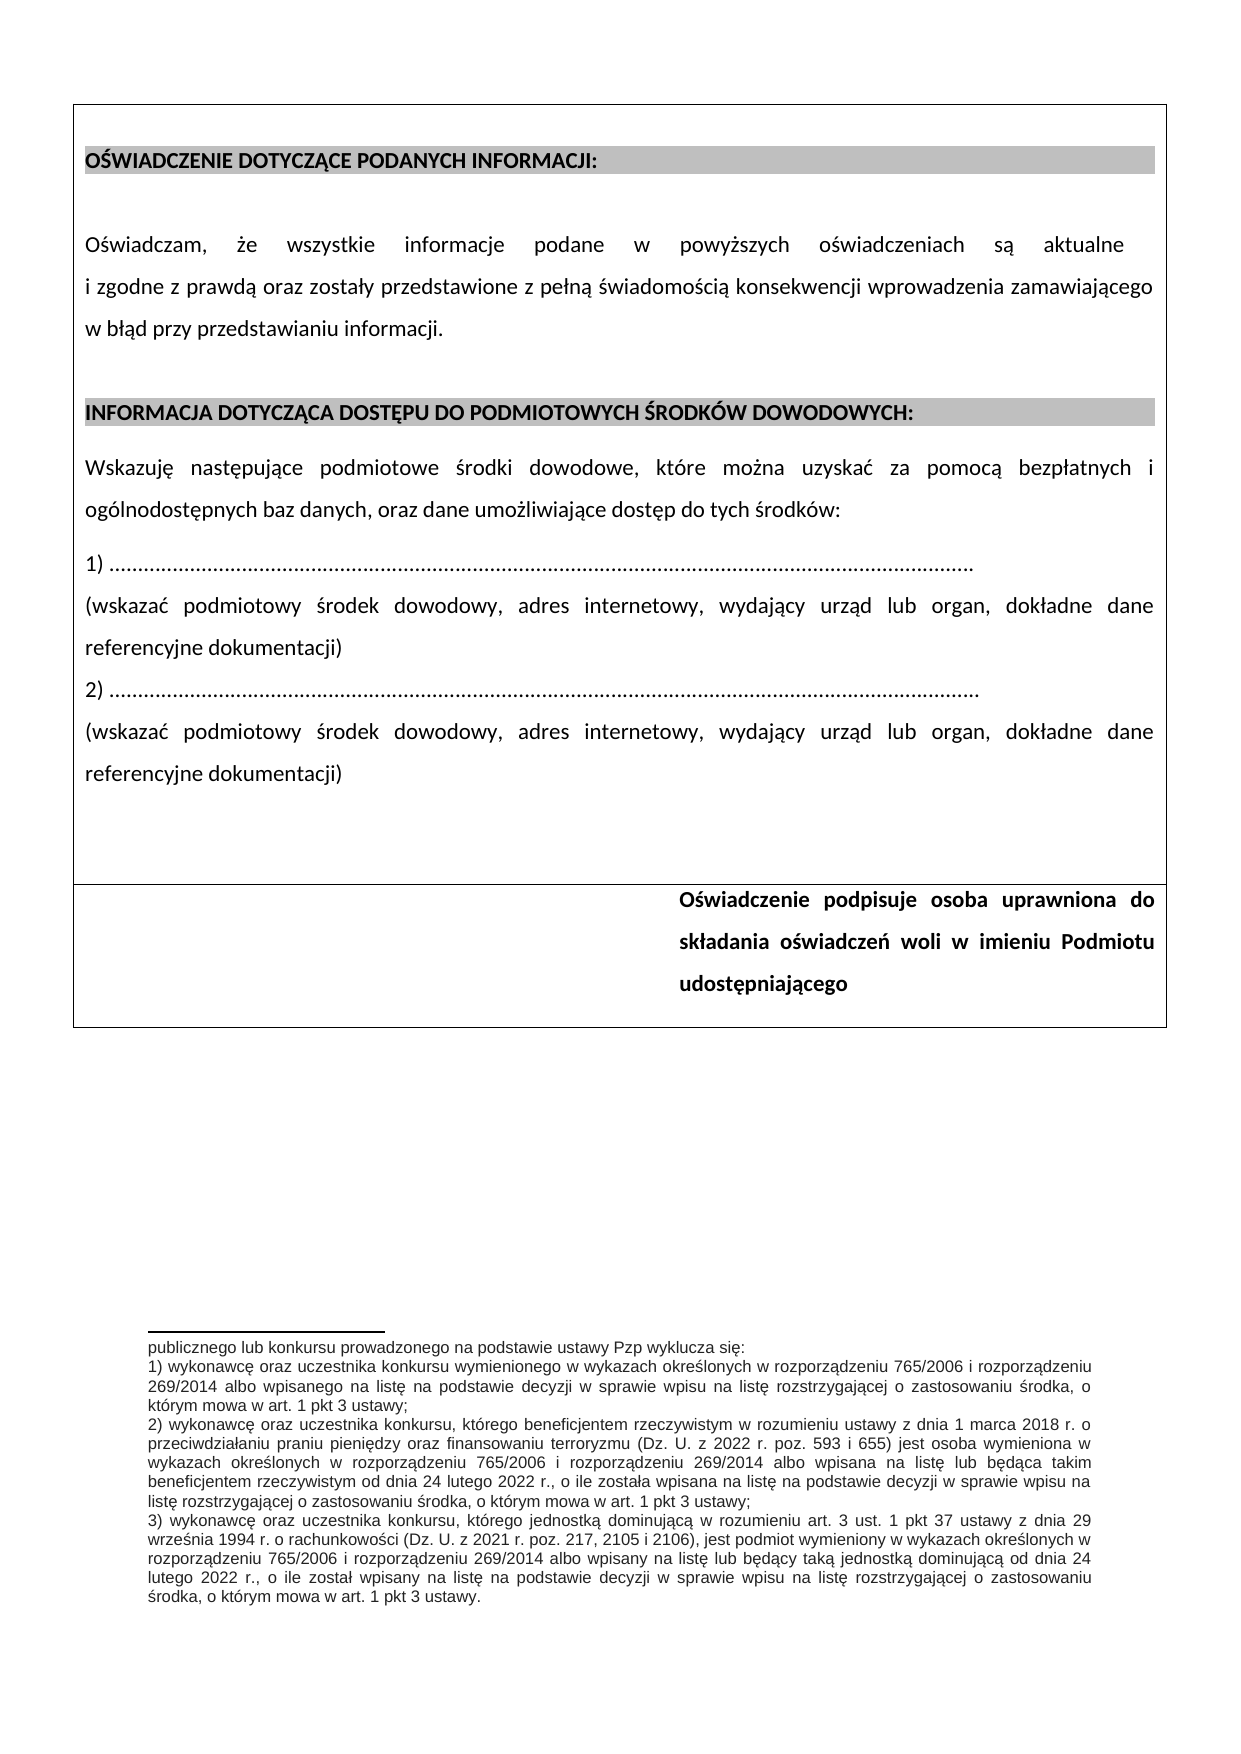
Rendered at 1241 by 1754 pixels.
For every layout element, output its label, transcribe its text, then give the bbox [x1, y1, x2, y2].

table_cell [74, 105, 1166, 884]
table_cell Oświadczenie podpisuje osoba uprawniona do składania oświadczeń woli w imieniu Podmiotu udostępniającego [74, 885, 1166, 1027]
